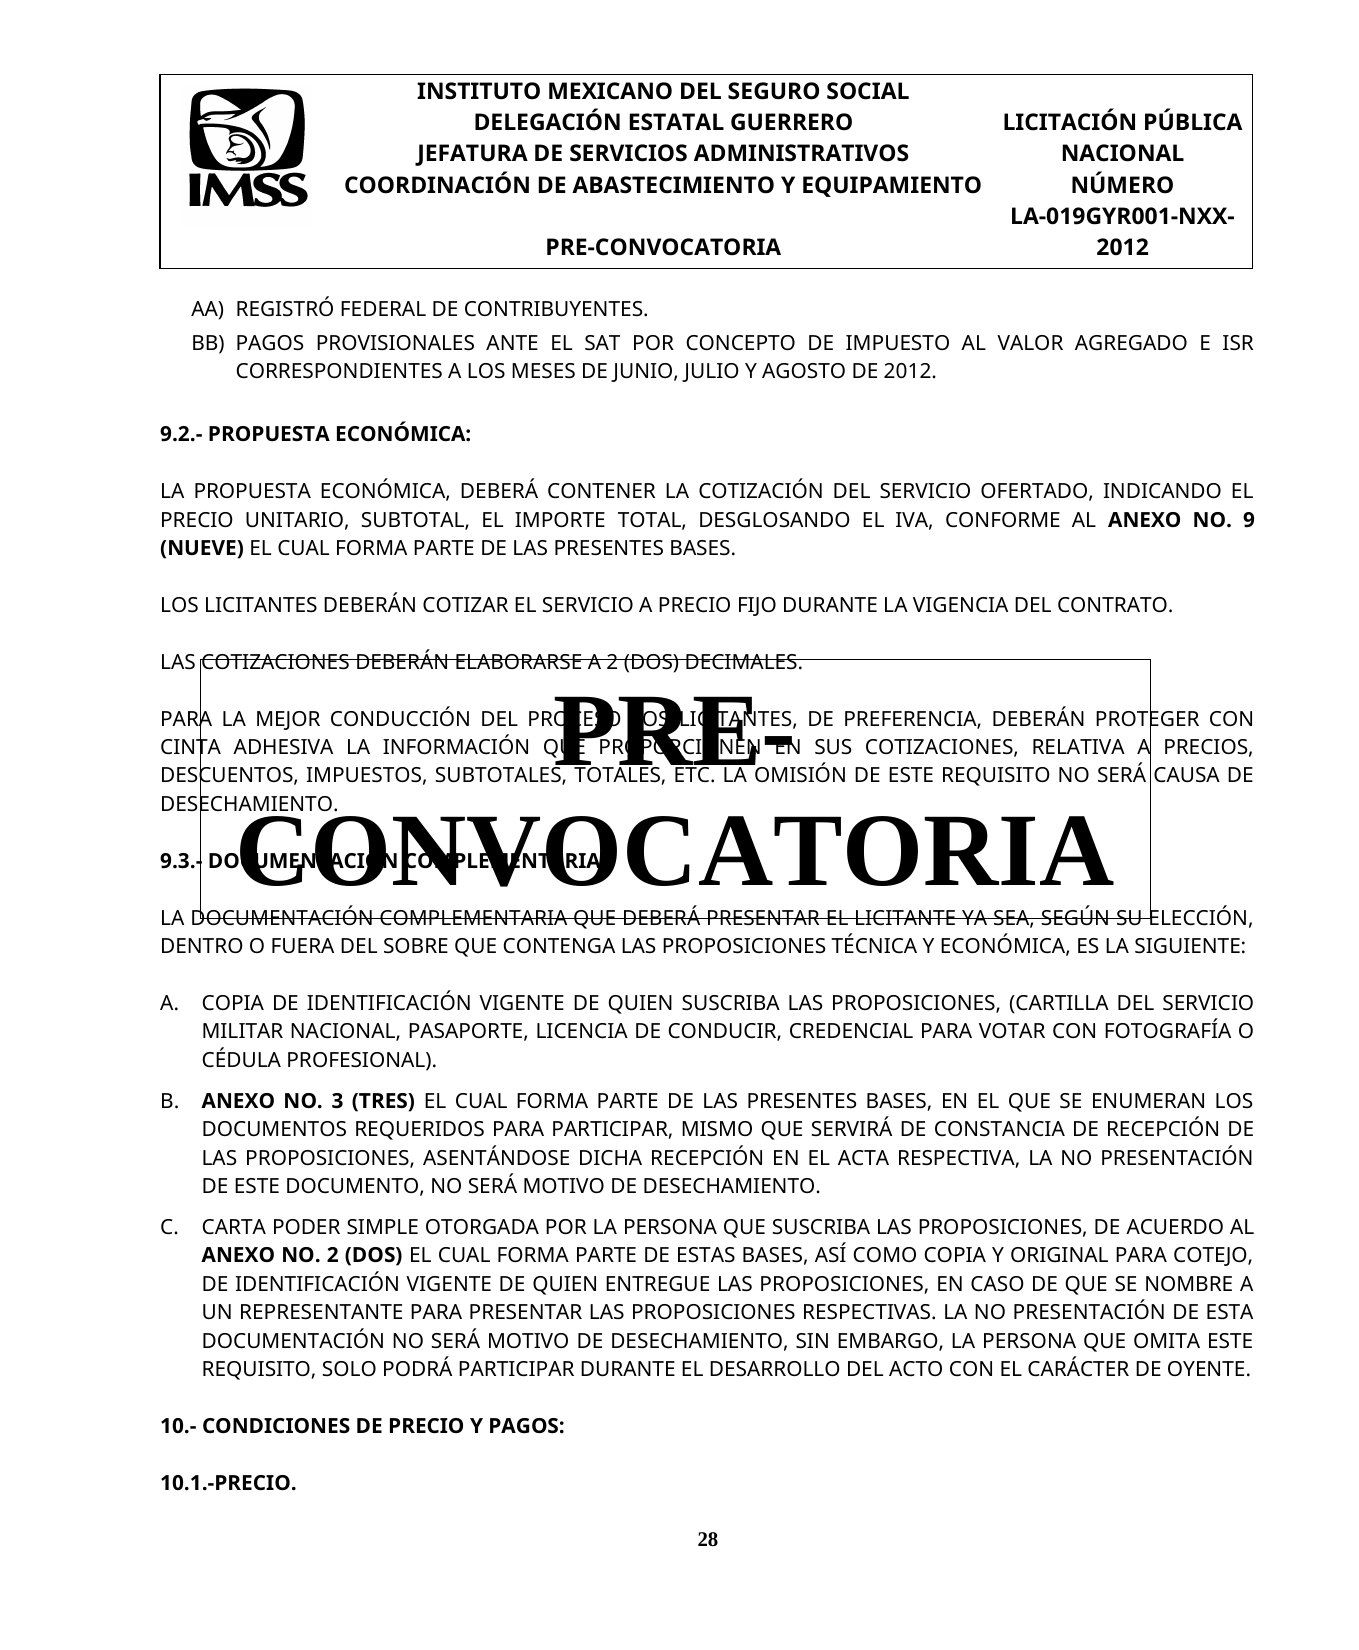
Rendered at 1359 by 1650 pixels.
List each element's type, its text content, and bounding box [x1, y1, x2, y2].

text LA DOCUMENTACIÓN COMPLEMENTARIA QUE DEBERÁ PRESENTAR EL LICITANTE YA SEA, SEGÚN SU ELECCIÓN, DENTRO O FUERA DEL SOBRE QUE CONTENGA LAS PROPOSICIONES TÉCNICA Y ECONÓMICA, ES LA SIGUIENTE: [160, 903, 1255, 960]
list CARTA PODER SIMPLE OTORGADA POR LA PERSONA QUE SUSCRIBA LAS PROPOSICIONES, DE ACUERDO AL ANEXO NO. 2 (DOS) EL CUAL FORMA PARTE DE ESTAS BASES, ASÍ COMO COPIA Y ORIGINAL PARA COTEJO, DE IDENTIFICACIÓN VIGENTE DE QUIEN ENTREGUE LAS PROPOSICIONES, EN CASO DE QUE SE NOMBRE A UN REPRESENTANTE PARA PRESENTAR LAS PROPOSICIONES RESPECTIVAS. LA NO PRESENTACIÓN DE ESTA DOCUMENTACIÓN NO SERÁ MOTIVO DE DESECHAMIENTO, SIN EMBARGO, LA PERSONA QUE OMITA ESTE REQUISITO, SOLO PODRÁ PARTICIPAR DURANTE EL DESARROLLO DEL ACTO CON EL CARÁCTER DE OYENTE. [160, 1212, 1255, 1383]
text LAS COTIZACIONES DEBERÁN ELABORARSE A 2 (DOS) DECIMALES. [160, 647, 1255, 675]
text 10.1.-PRECIO. [160, 1468, 1255, 1497]
text 9.3.- DOCUMENTACIÓN COMPLEMENTARIA: [160, 846, 1255, 874]
list ANEXO NO. 3 (TRES) EL CUAL FORMA PARTE DE LAS PRESENTES BASES, EN EL QUE SE ENUMERAN LOS DOCUMENTOS REQUERIDOS PARA PARTICIPAR, MISMO QUE SERVIRÁ DE CONSTANCIA DE RECEPCIÓN DE LAS PROPOSICIONES, ASENTÁNDOSE DICHA RECEPCIÓN EN EL ACTA RESPECTIVA, LA NO PRESENTACIÓN DE ESTE DOCUMENTO, NO SERÁ MOTIVO DE DESECHAMIENTO. [160, 1086, 1255, 1200]
text 10.- CONDICIONES DE PRECIO Y PAGOS: [160, 1411, 1255, 1440]
list PAGOS PROVISIONALES ANTE EL SAT POR CONCEPTO DE IMPUESTO AL VALOR AGREGADO E ISR CORRESPONDIENTES A LOS MESES DE JUNIO, JULIO Y AGOSTO DE 2012. [191, 328, 1255, 385]
text 9.2.- PROPUESTA ECONÓMICA: [160, 419, 1255, 448]
list REGISTRÓ FEDERAL DE CONTRIBUYENTES. [191, 294, 1255, 322]
text LOS LICITANTES DEBERÁN COTIZAR EL SERVICIO A PRECIO FIJO DURANTE LA VIGENCIA DEL CONTRATO. [160, 590, 1255, 618]
picture [182, 83, 313, 228]
text PARA LA MEJOR CONDUCCIÓN DEL PROCESO LOS LICITANTES, DE PREFERENCIA, DEBERÁN PROTEGER CON CINTA ADHESIVA LA INFORMACIÓN QUE PROPORCIONEN EN SUS COTIZACIONES, RELATIVA A PRECIOS, DESCUENTOS, IMPUESTOS, SUBTOTALES, TOTALES, ETC. LA OMISIÓN DE ESTE REQUISITO NO SERÁ CAUSA DE DESECHAMIENTO. [160, 704, 1255, 817]
text LA PROPUESTA ECONÓMICA, DEBERÁ CONTENER LA COTIZACIÓN DEL SERVICIO OFERTADO, INDICANDO EL PRECIO UNITARIO, SUBTOTAL, EL IMPORTE TOTAL, DESGLOSANDO EL IVA, CONFORME AL ANEXO NO. 9 (NUEVE) EL CUAL FORMA PARTE DE LAS PRESENTES BASES. [160, 476, 1255, 562]
list COPIA DE IDENTIFICACIÓN VIGENTE DE QUIEN SUSCRIBA LAS PROPOSICIONES, (CARTILLA DEL SERVICIO MILITAR NACIONAL, PASAPORTE, LICENCIA DE CONDUCIR, CREDENCIAL PARA VOTAR CON FOTOGRAFÍA O CÉDULA PROFESIONAL). [160, 988, 1255, 1073]
